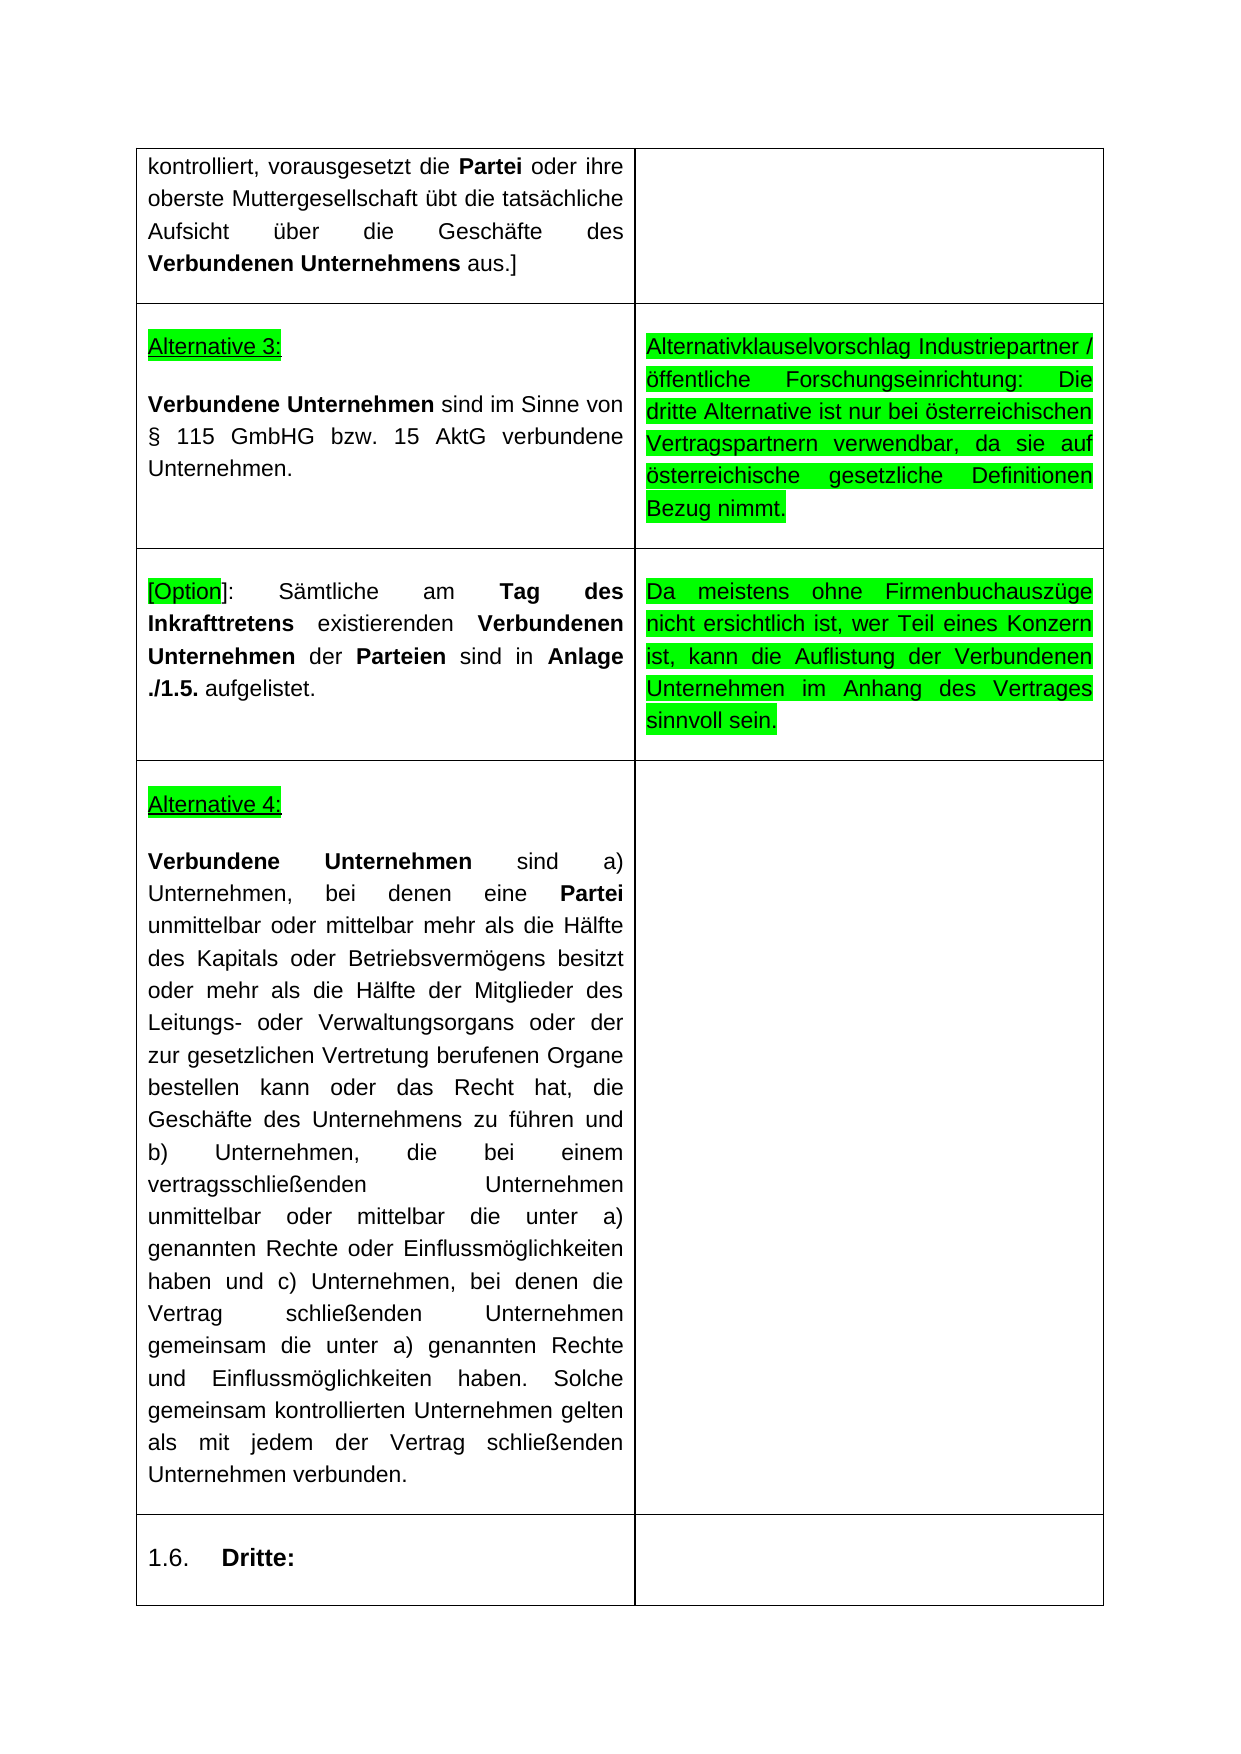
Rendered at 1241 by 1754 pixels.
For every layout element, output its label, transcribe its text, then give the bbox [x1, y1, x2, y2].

table_cell Alternative 3: Verbundene Unternehmen sind im Sinne von § 115 GmbHG bzw. 15 AktG verbundene Unternehmen. [137, 304, 634, 548]
table_cell Da meistens ohne Firmenbuchauszüge nicht ersichtlich ist, wer Teil eines Konzern ist, kann die Auflistung der Verbundenen Unternehmen im Anhang des Vertrages sinnvoll sein. [636, 549, 1103, 760]
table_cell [137, 149, 634, 303]
table_cell Alternativklauselvorschlag Industriepartner / öffentliche Forschungseinrichtung: Die dritte Alternative ist nur bei österreichischen Vertragspartnern verwendbar, da sie auf österreichische gesetzliche Definitionen Bezug nimmt. [636, 304, 1103, 548]
table_cell [Option]: Sämtliche am Tag des Inkrafttretens existierenden Verbundenen Unternehmen der Parteien sind in Anlage ./1.5. aufgelistet. [137, 549, 634, 760]
table_cell [636, 761, 1103, 1514]
table_cell Dritte: [137, 1515, 634, 1605]
table_cell [636, 1515, 1103, 1605]
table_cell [636, 149, 1103, 303]
table_cell Alternative 4: Verbundene Unternehmen sind a) Unternehmen, bei denen eine Partei unmittelbar oder mittelbar mehr als die Hälfte des Kapitals oder Betriebsvermögens besitzt oder mehr als die Hälfte der Mitglieder des Leitungs- oder Verwaltungsorgans oder der zur gesetzlichen Vertretung berufenen Organe bestellen kann oder das Recht hat, die Geschäfte des Unternehmens zu führen und b) Unternehmen, die bei einem vertragsschließenden Unternehmen unmittelbar oder mittelbar die unter a) genannten Rechte oder Einflussmöglichkeiten haben und c) Unternehmen, bei denen die Vertrag schließenden Unternehmen gemeinsam die unter a) genannten Rechte und Einflussmöglichkeiten haben. Solche gemeinsam kontrollierten Unternehmen gelten als mit jedem der Vertrag schließenden Unternehmen verbunden. [137, 761, 634, 1514]
